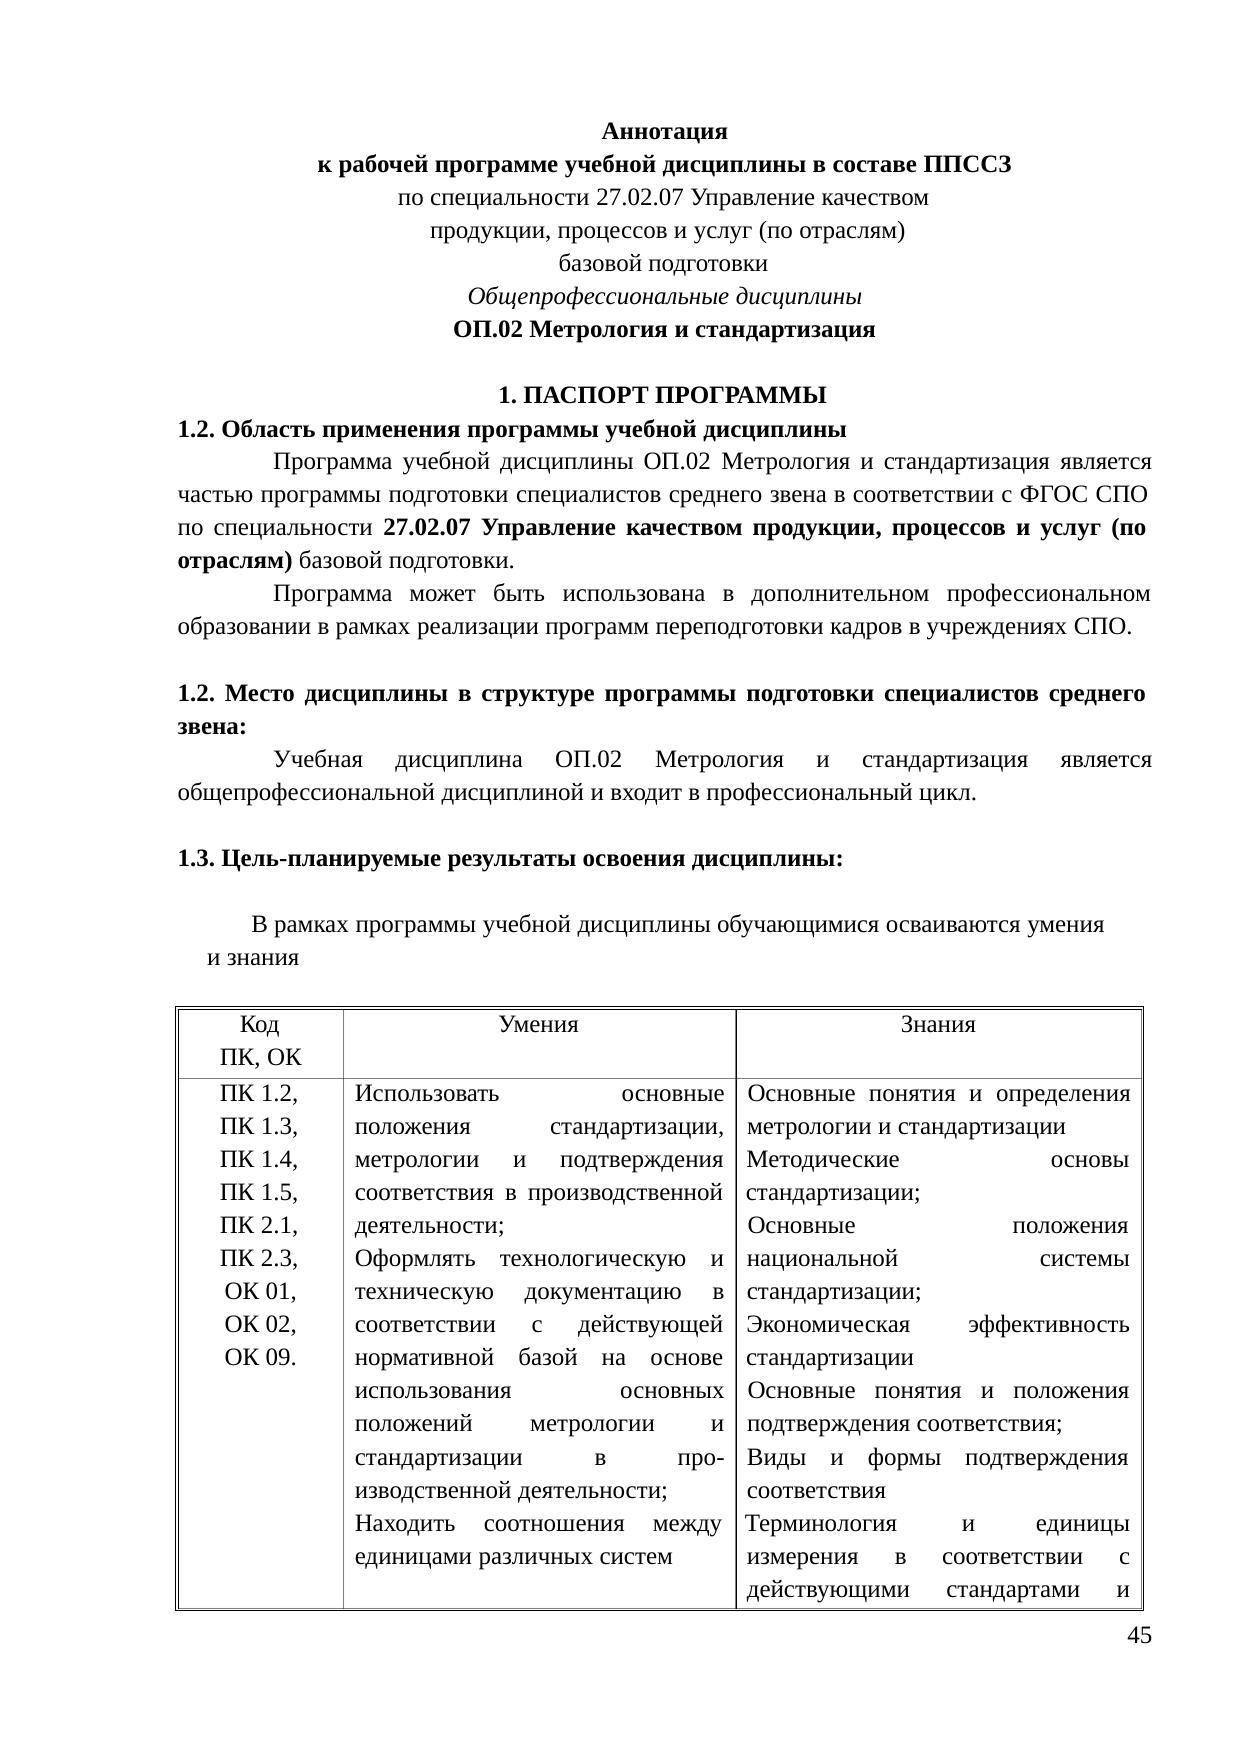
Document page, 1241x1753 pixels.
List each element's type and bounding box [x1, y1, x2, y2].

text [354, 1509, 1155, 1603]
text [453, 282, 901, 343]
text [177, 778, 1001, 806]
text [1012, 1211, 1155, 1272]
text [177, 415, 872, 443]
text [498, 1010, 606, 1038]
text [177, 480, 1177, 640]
picture [176, 1007, 1143, 1610]
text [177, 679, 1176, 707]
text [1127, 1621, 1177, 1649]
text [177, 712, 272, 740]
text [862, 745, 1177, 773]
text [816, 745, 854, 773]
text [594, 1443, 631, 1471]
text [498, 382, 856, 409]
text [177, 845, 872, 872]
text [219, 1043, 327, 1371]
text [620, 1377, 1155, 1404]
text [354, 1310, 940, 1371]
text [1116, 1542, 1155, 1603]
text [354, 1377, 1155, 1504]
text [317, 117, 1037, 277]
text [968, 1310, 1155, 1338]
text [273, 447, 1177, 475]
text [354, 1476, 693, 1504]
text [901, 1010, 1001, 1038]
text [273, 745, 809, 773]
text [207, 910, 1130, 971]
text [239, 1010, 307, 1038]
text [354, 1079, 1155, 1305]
